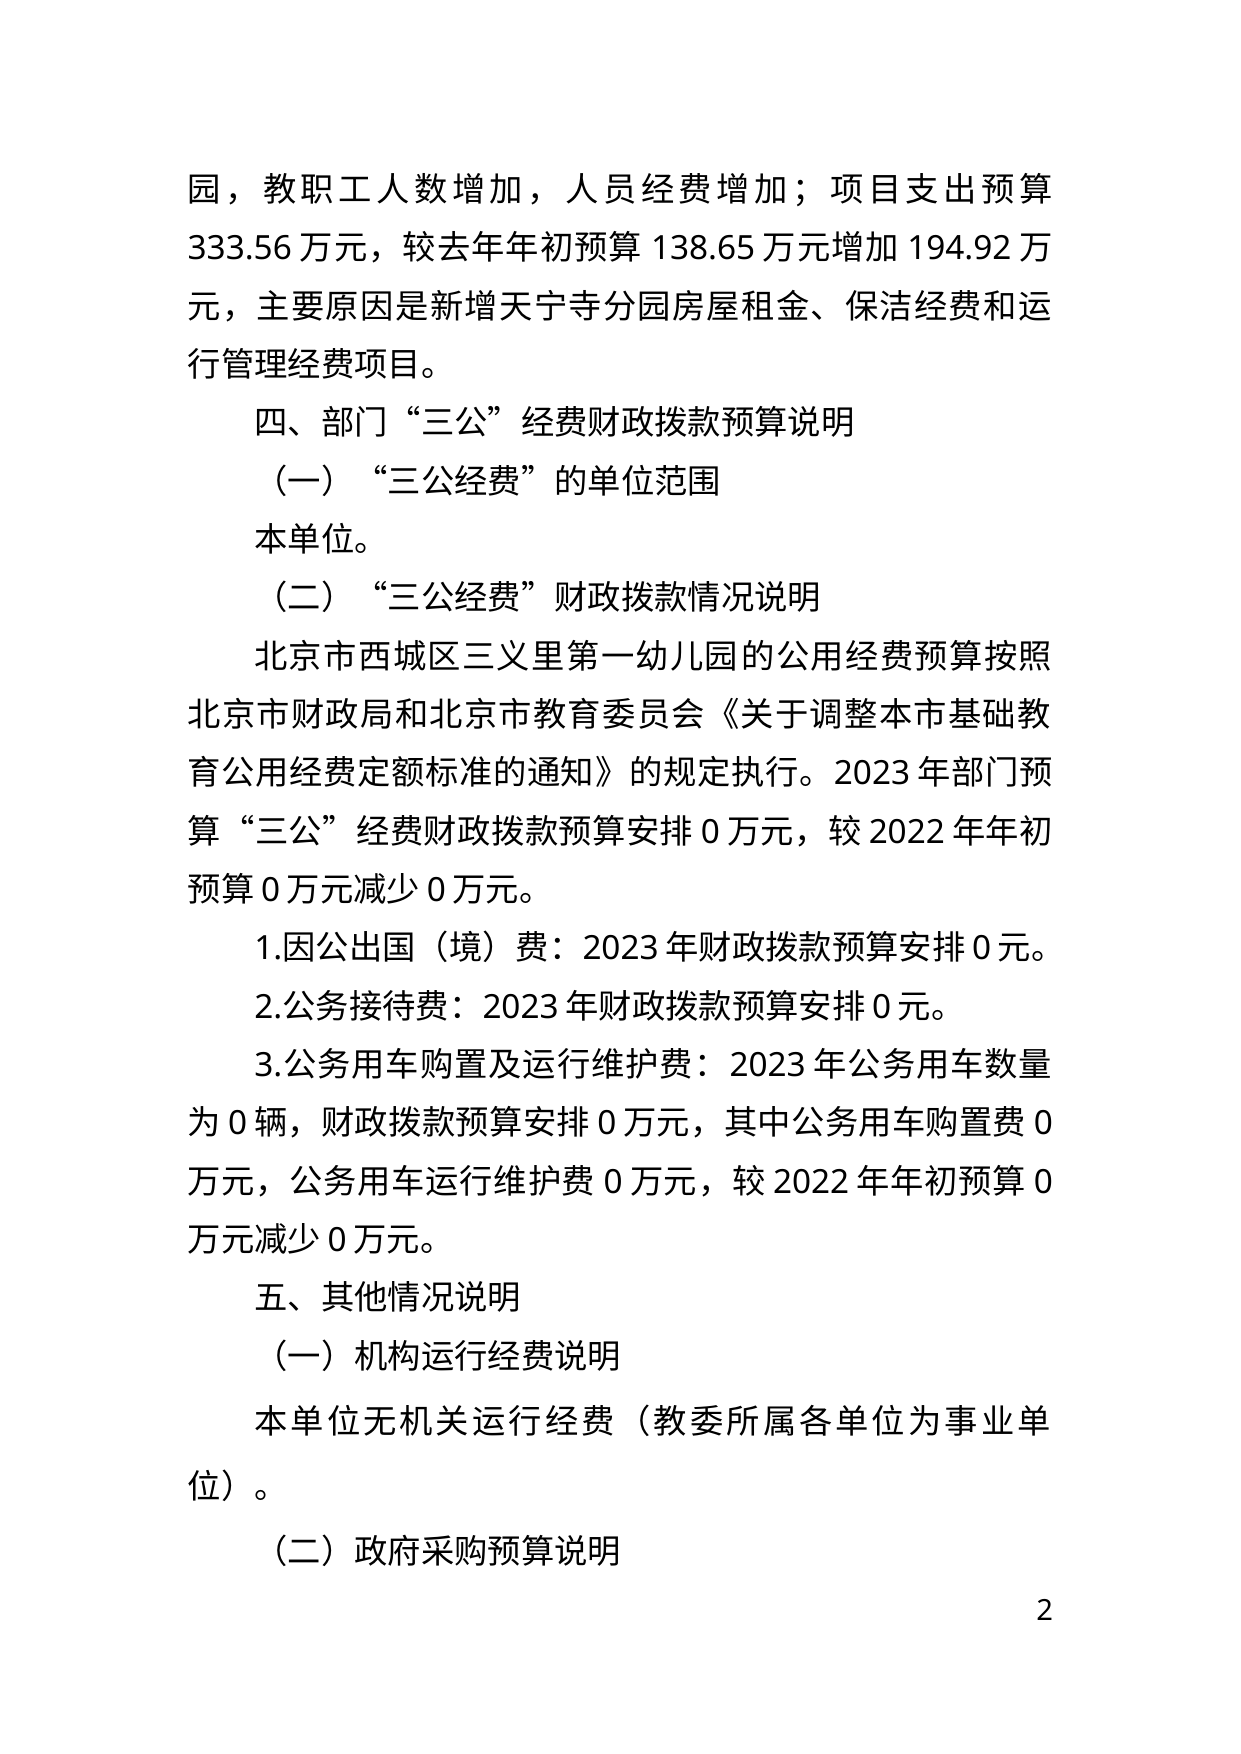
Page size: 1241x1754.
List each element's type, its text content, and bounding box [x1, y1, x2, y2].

text 3.公务用车购置及运行维护费：2023年公务用车数量为0辆，财政拨款预算安排0万元，其中公务用车购置费0万元，公务用车运行维护费0万元，较2022年年初预算0万元减少0万元。 [187, 1030, 1053, 1263]
text （一）机构运行经费说明 [187, 1321, 1053, 1386]
text 五、其他情况说明 [187, 1263, 1053, 1321]
text 本单位。 [187, 505, 1053, 563]
text 本单位无机关运行经费（教委所属各单位为事业单位）。 [187, 1386, 1053, 1516]
text 1.因公出国（境）费：2023年财政拨款预算安排0元。 [187, 913, 1053, 971]
text （二）政府采购预算说明 [187, 1516, 1053, 1581]
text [187, 155, 1053, 388]
text 四、部门“三公”经费财政拨款预算说明 [187, 388, 1053, 446]
text 2.公务接待费：2023年财政拨款预算安排0元。 [187, 971, 1053, 1030]
text 北京市西城区三义里第一幼儿园的公用经费预算按照北京市财政局和北京市教育委员会《关于调整本市基础教育公用经费定额标准的通知》的规定执行。2023年部门预算“三公”经费财政拨款预算安排0万元，较2022年年初预算0万元减少0万元。 [187, 621, 1053, 913]
text （二）“三公经费”财政拨款情况说明 [187, 563, 1053, 621]
text （一）“三公经费”的单位范围 [187, 446, 1053, 505]
